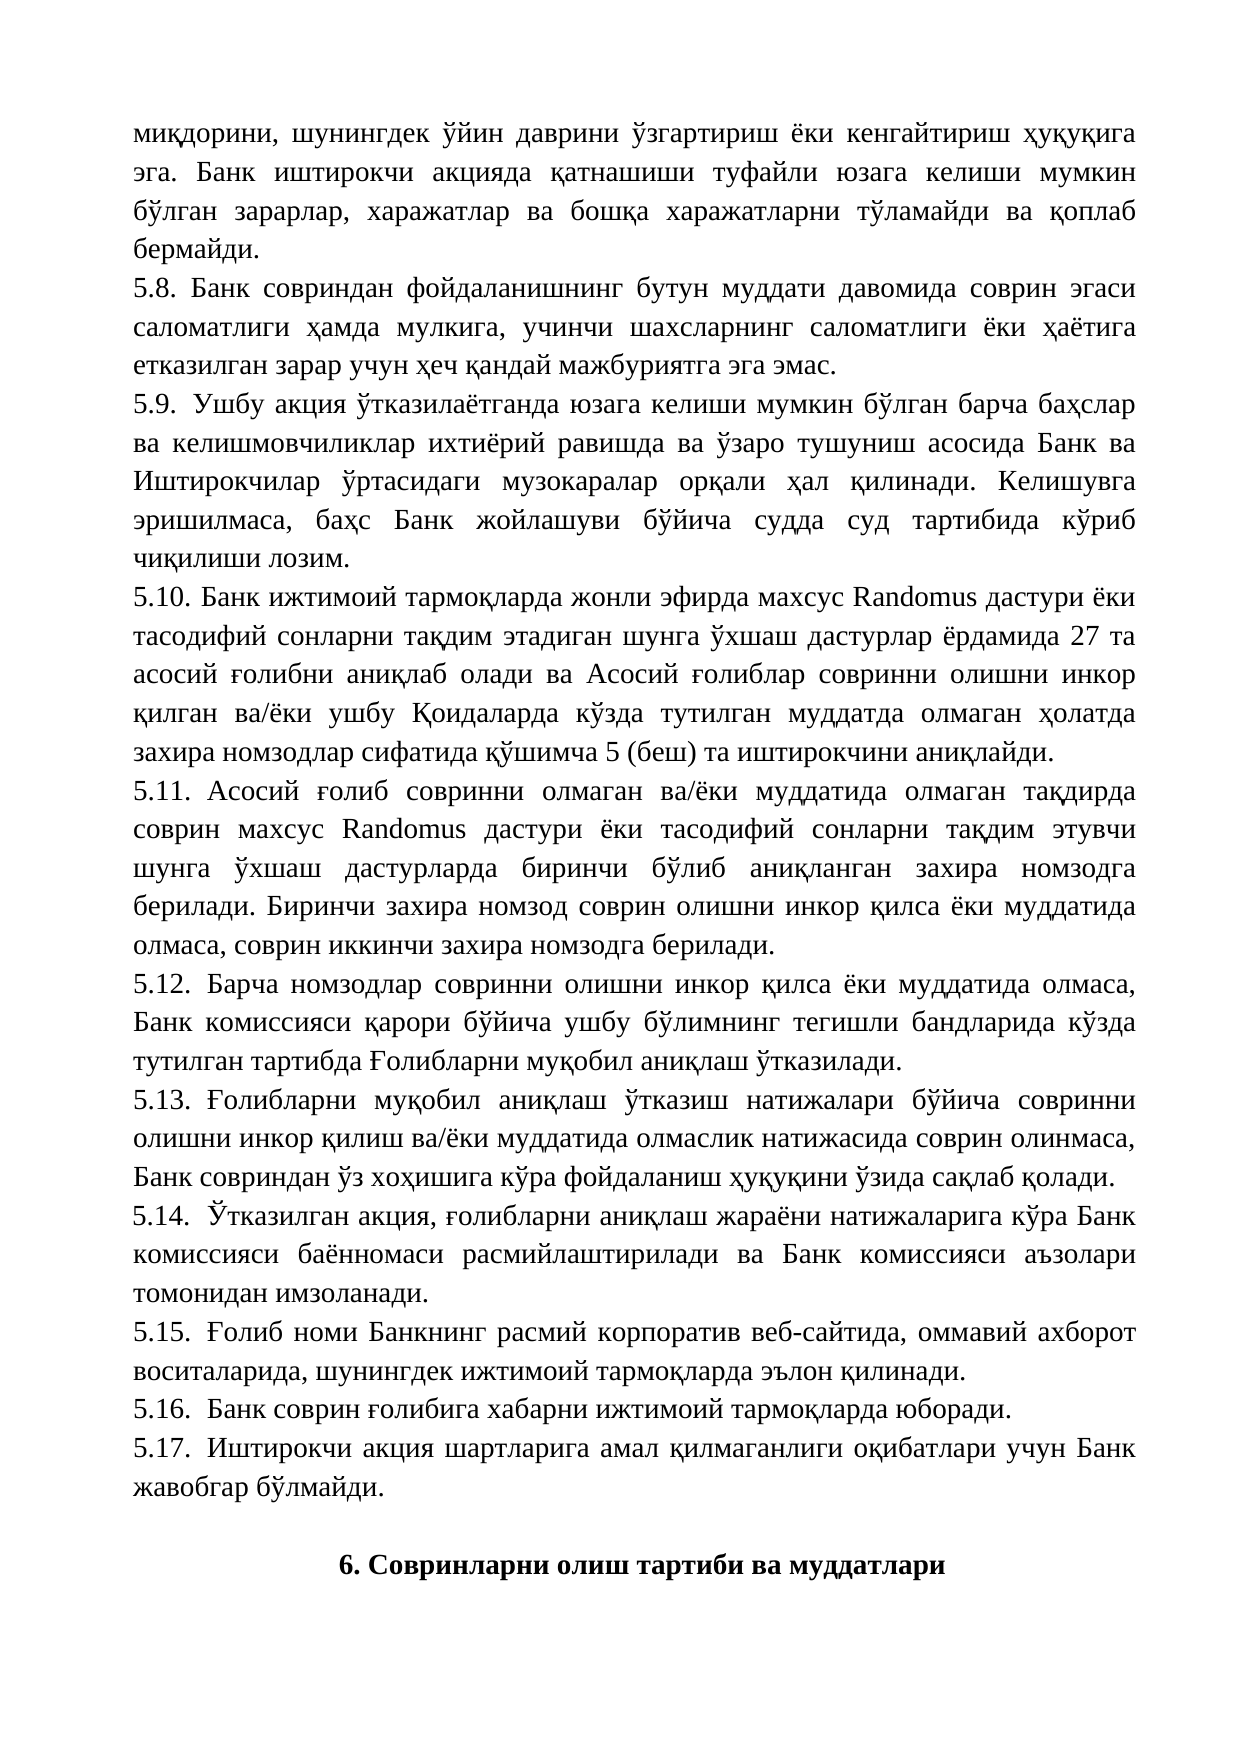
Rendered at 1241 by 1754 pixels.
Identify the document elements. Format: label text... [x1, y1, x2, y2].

list Ғолиб номи Банкнинг расмий корпоратив веб-сайтида, оммавий ахборот воситаларида, шунингдек ижтимоий тармоқларда эълон қилинади. [133, 1314, 1137, 1386]
list Ғолибларни муқобил аниқлаш ўтказиш натижалари бўйича совринни олишни инкор қилиш ва/ёки муддатида олмаслик натижасида соврин олинмаса, Банк совриндан ўз хоҳишига кўра фойдаланиш ҳуқуқини ўзида сақлаб қолади. [133, 1082, 1137, 1193]
list Иштирокчи акция шартларига амал қилмаганлиги оқибатлари учун Банк жавобгар бўлмайди. [133, 1431, 1137, 1503]
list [133, 116, 1137, 265]
list Асосий ғолиб совринни олмаган ва/ёки муддатида олмаган тақдирда соврин махсус Randomus дастури ёки тасодифий сонларни тақдим этувчи шунга ўхшаш дастурларда биринчи бўлиб аниқланган захира номзодга берилади. Биринчи захира номзод соврин олишни инкор қилса ёки муддатида олмаса, соврин иккинчи захира номзодга берилади. [133, 773, 1137, 960]
subtitle 6. Совринларни олиш тартиби ва муддатлари [147, 1547, 1137, 1581]
list Барча номзодлар совринни олишни инкор қилса ёки муддатида олмаса, Банк комиссияси қарори бўйича ушбу бўлимнинг тегишли бандларида кўзда тутилган тартибда Ғолибларни муқобил аниқлаш ўтказилади. [133, 966, 1137, 1076]
list Банк ижтимоий тармоқларда жонли эфирда махсус Randomus дастури ёки тасодифий сонларни тақдим этадиган шунга ўхшаш дастурлар ёрдамида 27 та асосий ғолибни аниқлаб олади ва Асосий ғолиблар совринни олишни инкор қилган ва/ёки ушбу Қоидаларда кўзда тутилган муддатда олмаган ҳолатда захира номзодлар сифатида қўшимча 5 (беш) та иштирокчини аниқлайди. [133, 579, 1137, 767]
list Ушбу акция ўтказилаётганда юзага келиши мумкин бўлган барча баҳслар ва келишмовчиликлар ихтиёрий равишда ва ўзаро тушуниш асосида Банк ва Иштирокчилар ўртасидаги музокаралар орқали ҳал қилинади. Келишувга эришилмаса, баҳс Банк жойлашуви бўйича судда суд тартибида кўриб чиқилиши лозим. [133, 386, 1137, 574]
list Банк совриндан фойдаланишнинг бутун муддати давомида соврин эгаси саломатлиги ҳамда мулкига, учинчи шахсларнинг саломатлиги ёки ҳаётига етказилган зарар учун ҳеч қандай мажбуриятга эга эмас. [133, 270, 1137, 381]
list Банк соврин ғолибига хабарни ижтимоий тармоқларда юборади. [133, 1392, 1137, 1425]
list Ўтказилган акция, ғолибларни аниқлаш жараёни натижаларига кўра Банк комиссияси баённомаси расмийлаштирилади ва Банк комиссияси аъзолари томонидан имзоланади. [132, 1198, 1137, 1309]
